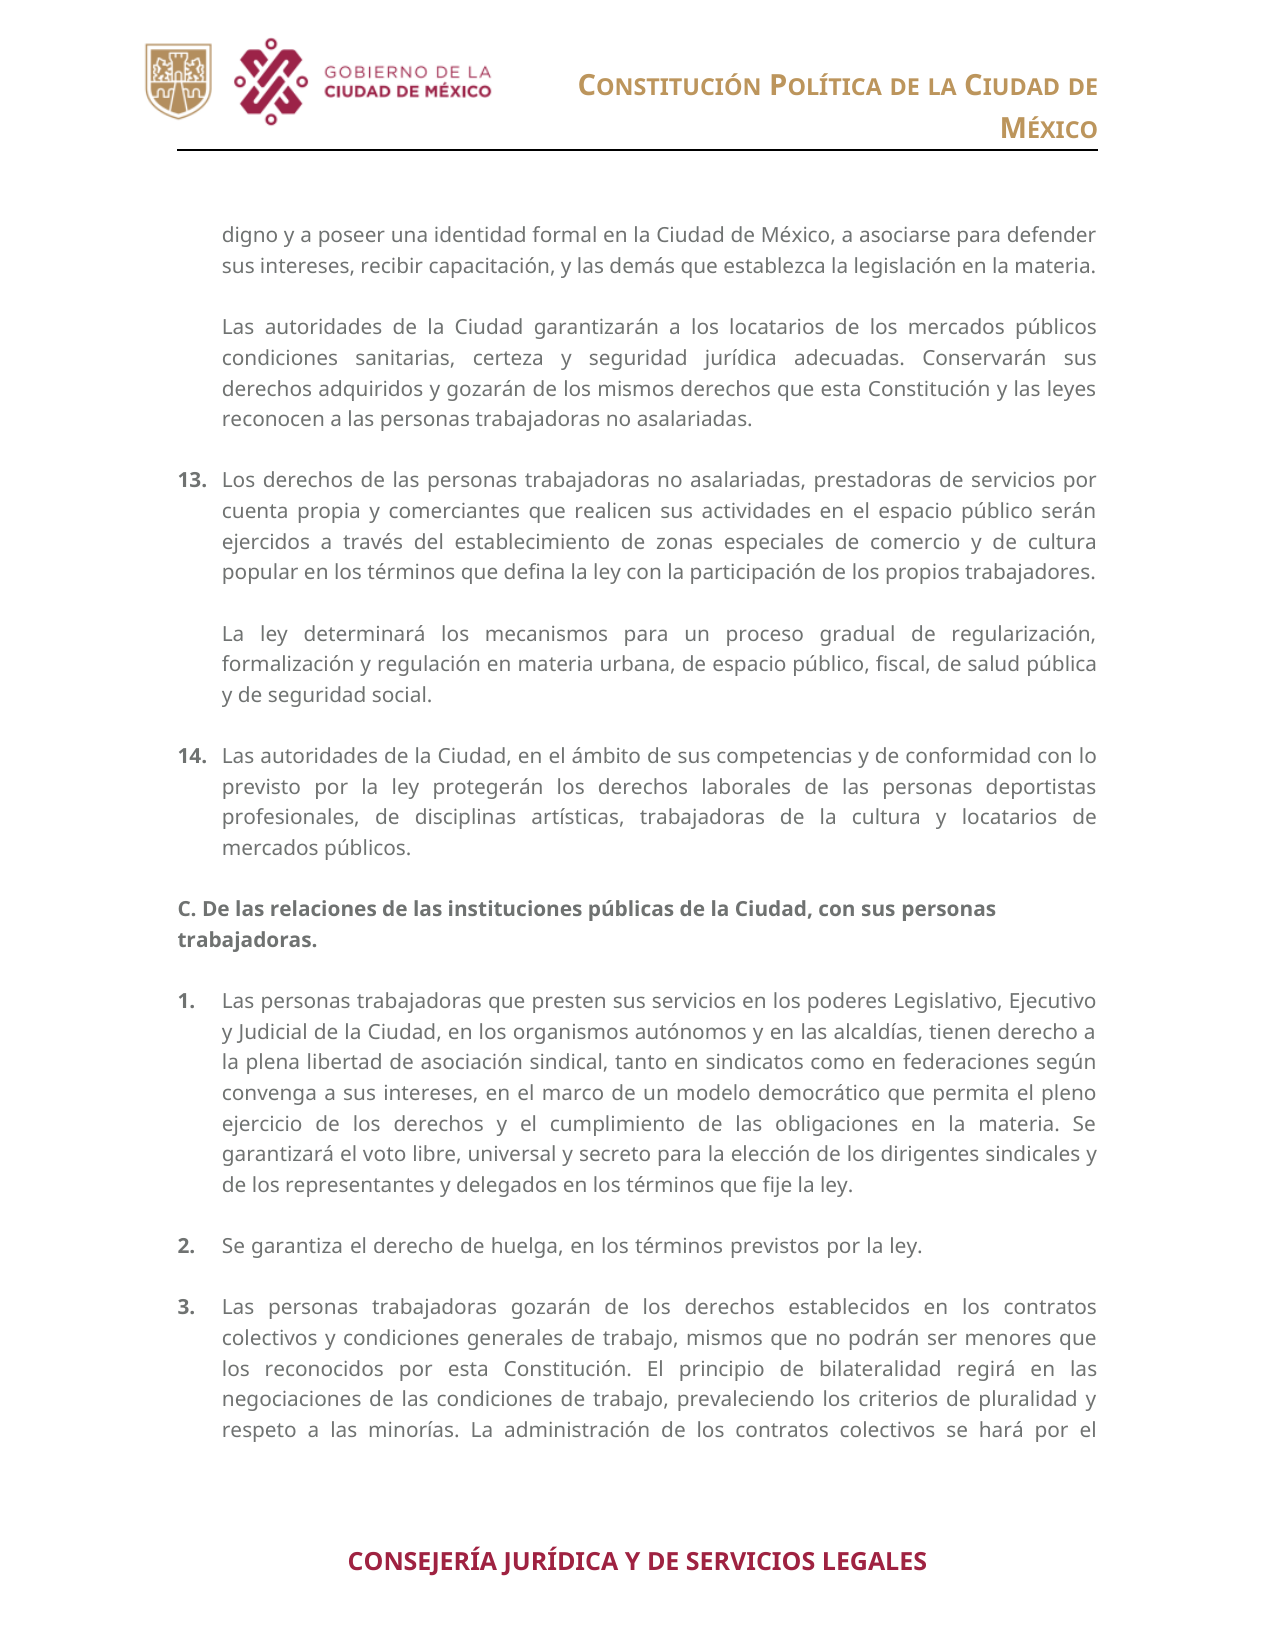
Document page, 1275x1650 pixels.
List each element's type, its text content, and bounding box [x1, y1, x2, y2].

text 13. Los derechos de las personas trabajadoras no asalariadas, prestadoras de servicios por cuenta propia y comerciantes que realicen sus actividades en el espacio público serán ejercidos a través del establecimiento de zonas especiales de comercio y de cultura popular en los términos que defina la ley con la participación de los propios trabajadores. [177, 466, 1098, 586]
text 14. Las autoridades de la Ciudad, en el ámbito de sus competencias y de conformidad con lo previsto por la ley protegerán los derechos laborales de las personas deportistas profesionales, de disciplinas artísticas, trabajadoras de la cultura y locatarios de mercados públicos. [177, 741, 1098, 861]
text Las autoridades de la Ciudad garantizarán a los locatarios de los mercados públicos condiciones sanitarias, certeza y seguridad jurídica adecuadas. Conservarán sus derechos adquiridos y gozarán de los mismos derechos que esta Constitución y las leyes reconocen a las personas trabajadoras no asalariadas. [222, 312, 1098, 433]
text 1. Las personas trabajadoras que presten sus servicios en los poderes Legislativo, Ejecutivo y Judicial de la Ciudad, en los organismos autónomos y en las alcaldías, tienen derecho a la plena libertad de asociación sindical, tanto en sindicatos como en federaciones según convenga a sus intereses, en el marco de un modelo democrático que permita el pleno ejercicio de los derechos y el cumplimiento de las obligaciones en la materia. Se garantizará el voto libre, universal y secreto para la elección de los dirigentes sindicales y de los representantes y delegados en los términos que fije la ley. [177, 986, 1098, 1198]
text C. De las relaciones de las instituciones públicas de la Ciudad, con sus personas trabajadoras. [177, 894, 1122, 953]
picture [132, 29, 503, 136]
text La ley determinará los mecanismos para un proceso gradual de regularización, formalización y regulación en materia urbana, de espacio público, fiscal, de salud pública y de seguridad social. [222, 619, 1098, 708]
text 2. Se garantiza el derecho de huelga, en los términos previstos por la ley. [177, 1231, 1098, 1259]
